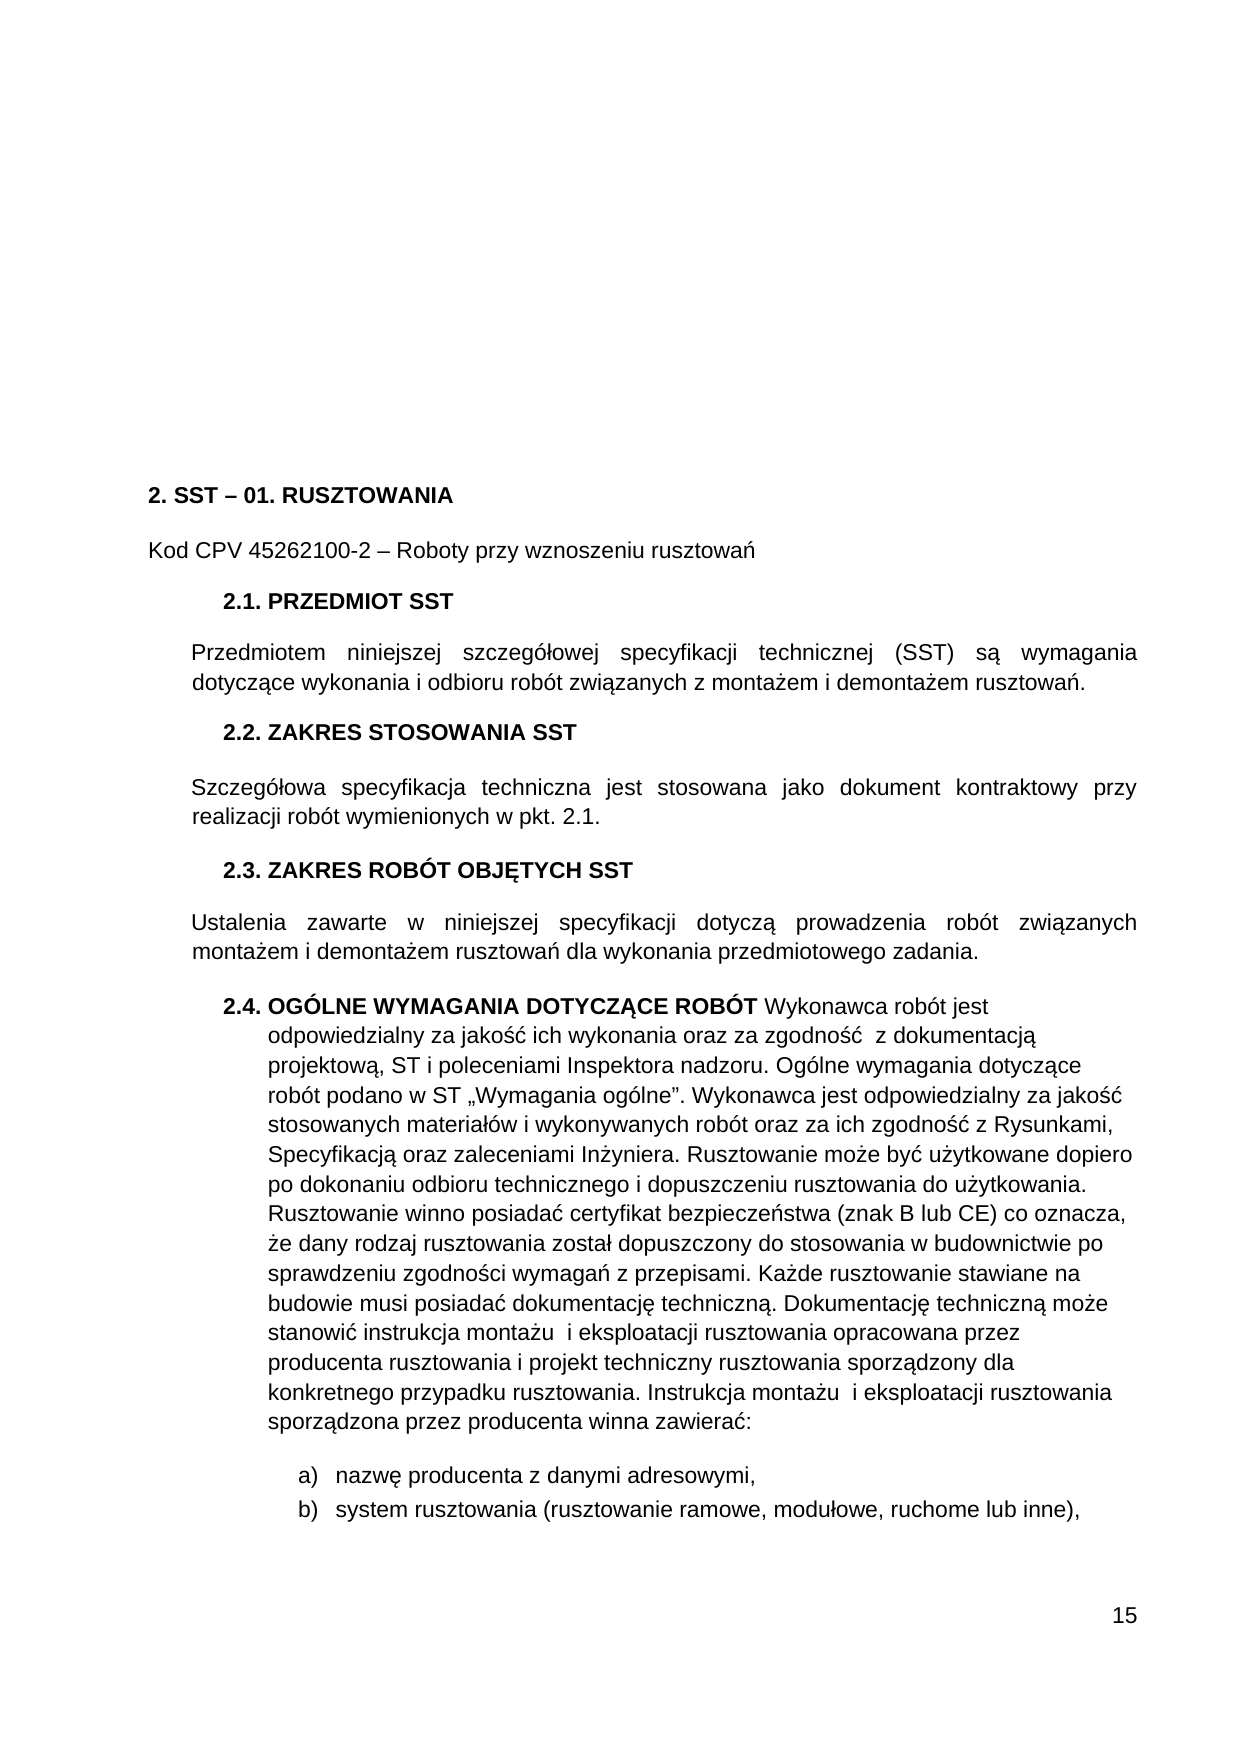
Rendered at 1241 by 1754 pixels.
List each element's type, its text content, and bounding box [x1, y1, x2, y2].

text Kod CPV 45262100-2 – Roboty przy wznoszeniu rusztowań [148, 537, 1138, 563]
list nazwę producenta z danymi adresowymi, [298, 1462, 1138, 1489]
text Przedmiotem niniejszej szczegółowej specyfikacji technicznej (SST) są wymagania dotyczące wykonania i odbioru robót związanych z montażem i demontażem rusztowań. [191, 639, 1138, 695]
list ZAKRES STOSOWANIA SST [223, 719, 1138, 745]
list OGÓLNE WYMAGANIA DOTYCZĄCE ROBÓT Wykonawca robót jest odpowiedzialny za jakość ich wykonania oraz za zgodność z dokumentacją projektową, ST i poleceniami Inspektora nadzoru. Ogólne wymagania dotyczące robót podano w ST „Wymagania ogólne”. Wykonawca jest odpowiedzialny za jakość stosowanych materiałów i wykonywanych robót oraz za ich zgodność z Rysunkami, Specyfikacją oraz zaleceniami Inżyniera. Rusztowanie może być użytkowane dopiero po dokonaniu odbioru technicznego i dopuszczeniu rusztowania do użytkowania. Rusztowanie winno posiadać certyfikat bezpieczeństwa (znak B lub CE) co oznacza, że dany rodzaj rusztowania został dopuszczony do stosowania w budownictwie po sprawdzeniu zgodności wymagań z przepisami. Każde rusztowanie stawiane na budowie musi posiadać dokumentację techniczną. Dokumentację techniczną może stanowić instrukcja montażu i eksploatacji rusztowania opracowana przez producenta rusztowania i projekt techniczny rusztowania sporządzony dla konkretnego przypadku rusztowania. Instrukcja montażu i eksploatacji rusztowania sporządzona przez producenta winna zawierać: [223, 993, 1138, 1434]
list system rusztowania (rusztowanie ramowe, modułowe, ruchome lub inne), [298, 1496, 1138, 1523]
list SST – 01. RUSZTOWANIA [148, 482, 1138, 508]
list ZAKRES ROBÓT OBJĘTYCH SST [223, 857, 1138, 884]
list PRZEDMIOT SST [223, 588, 1138, 614]
text Ustalenia zawarte w niniejszej specyfikacji dotyczą prowadzenia robót związanych montażem i demontażem rusztowań dla wykonania przedmiotowego zadania. [191, 909, 1138, 965]
text Szczegółowa specyfikacja techniczna jest stosowana jako dokument kontraktowy przy realizacji robót wymienionych w pkt. 2.1. [191, 774, 1138, 830]
